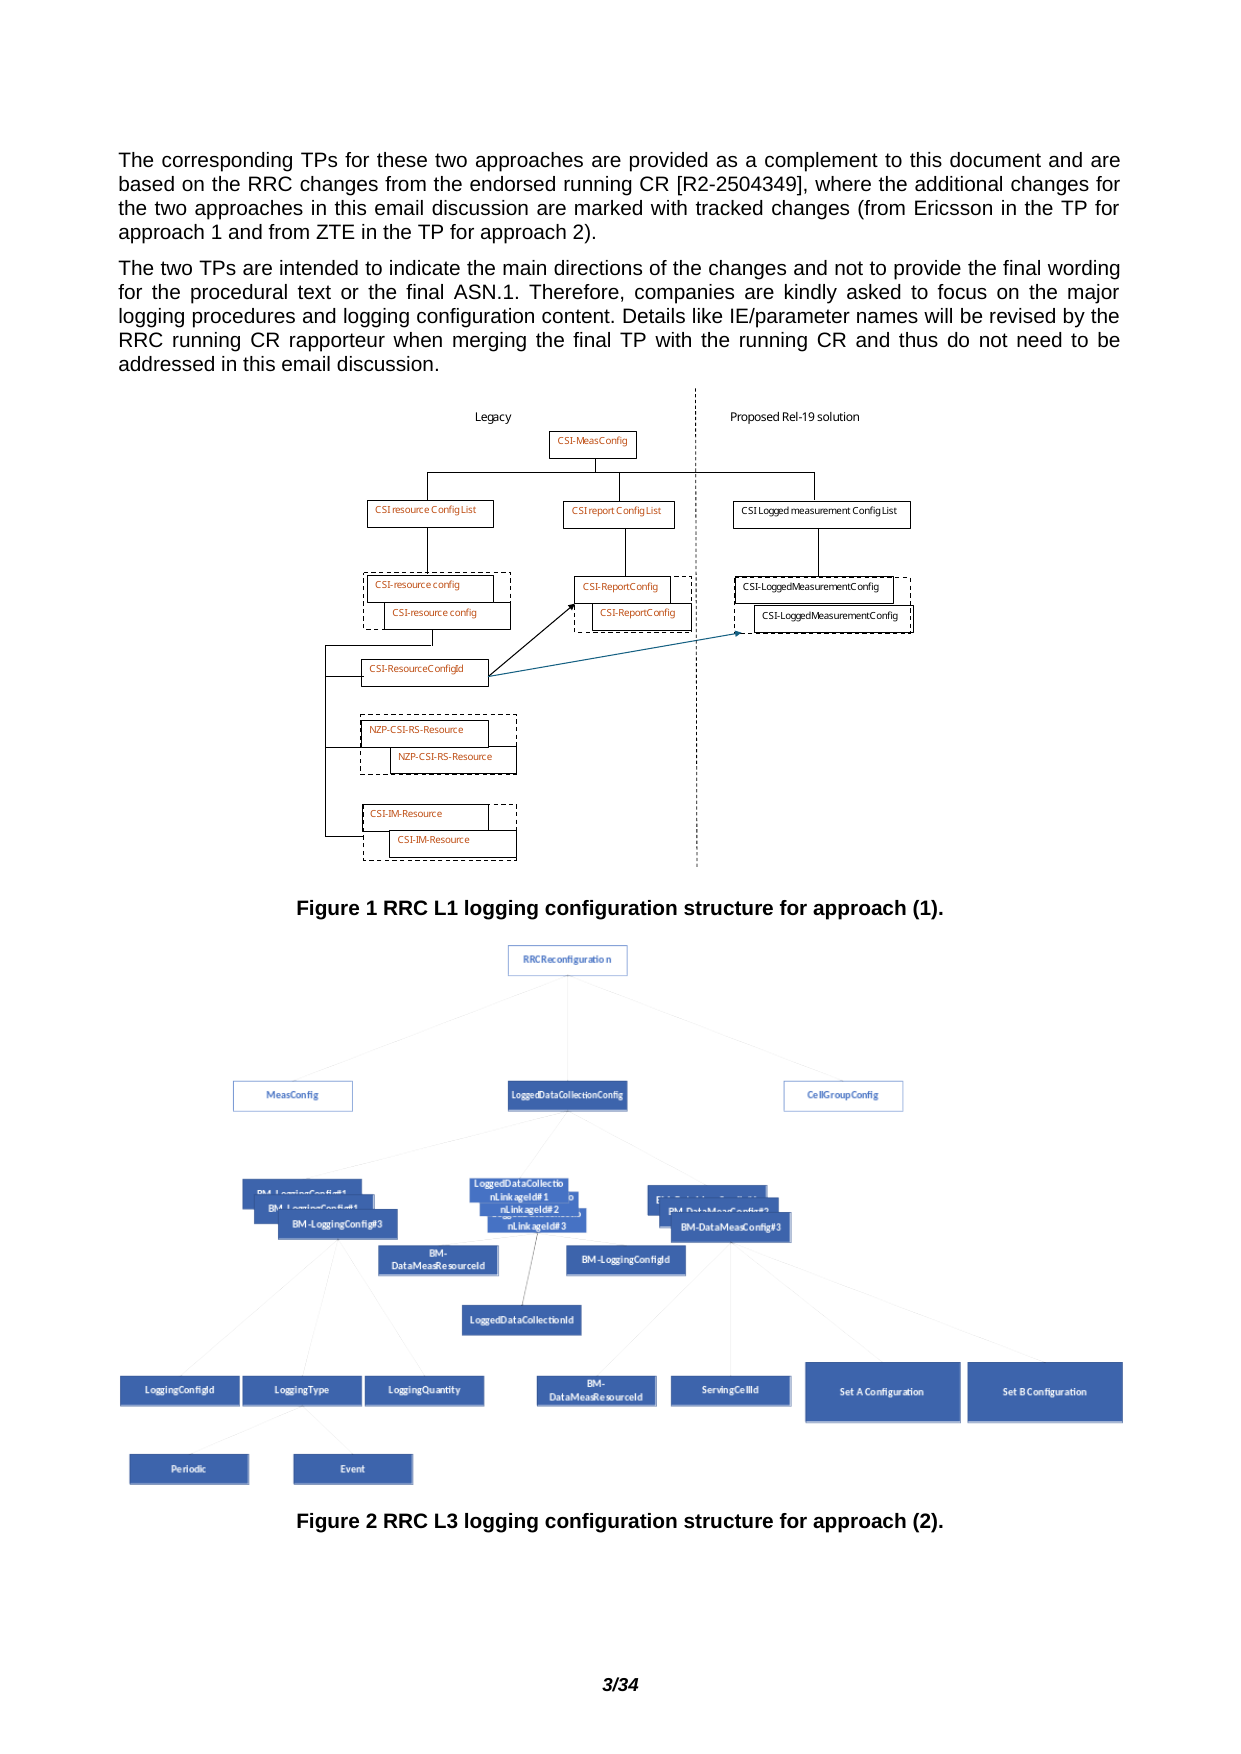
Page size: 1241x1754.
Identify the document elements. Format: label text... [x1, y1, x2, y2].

text The two TPs are intended to indicate the main directions of the changes and not to provide the final wording for the procedural text or the final ASN.1. Therefore, companies are kindly asked to focus on the major logging procedures and logging configuration content. Details like IE/parameter names will be revised by the RRC running CR rapporteur when merging the final TP with the running CR and thus do not need to be addressed in this email discussion. [118, 256, 1122, 376]
text Figure 1 RRC L1 logging configuration structure for approach (1). [118, 895, 1122, 919]
text Figure 2 RRC L3 logging configuration structure for approach (2). [118, 1509, 1122, 1533]
text The corresponding TPs for these two approaches are provided as a complement to this document and are based on the RRC changes from the endorsed running CR [R2-2504349], where the additional changes for the two approaches in this email discussion are marked with tracked changes (from Ericsson in the TP for approach 1 and from ZTE in the TP for approach 2). [118, 148, 1122, 243]
